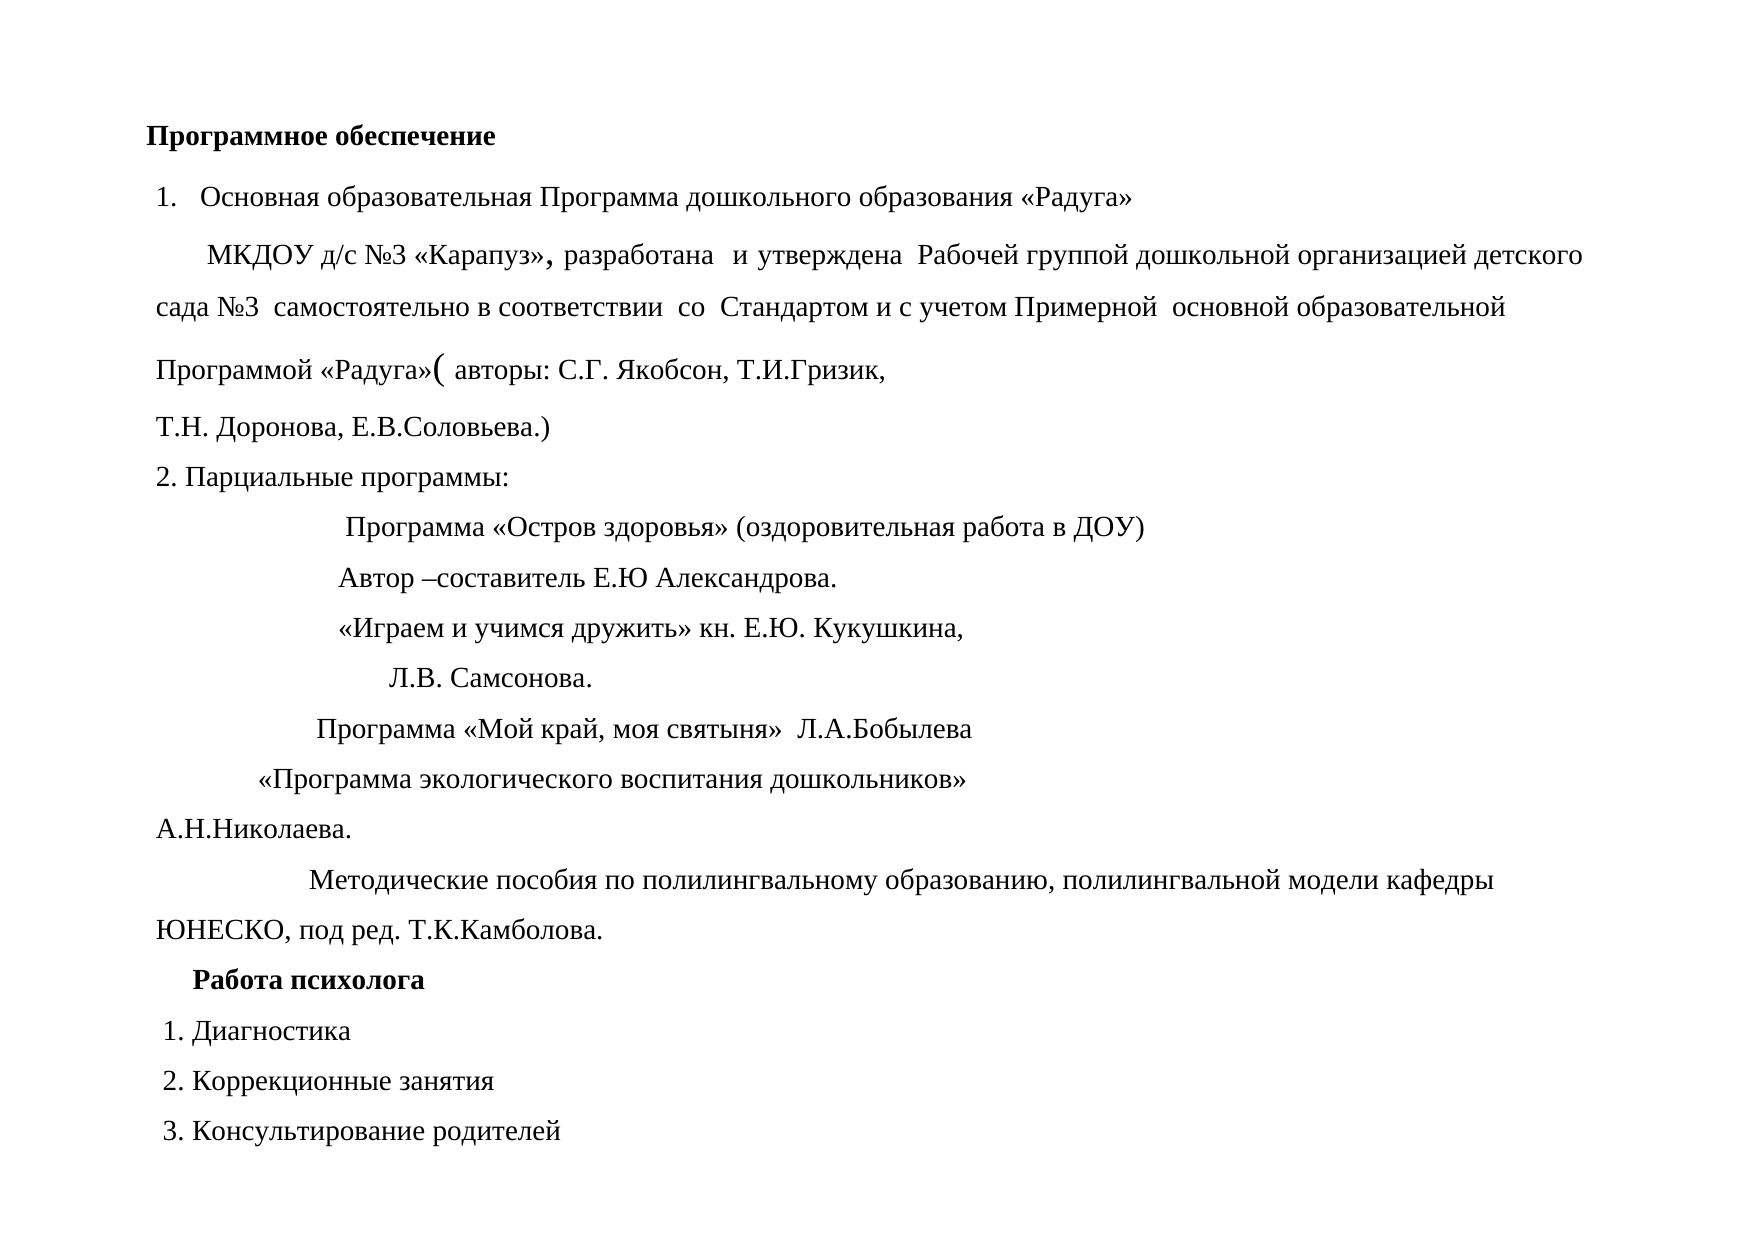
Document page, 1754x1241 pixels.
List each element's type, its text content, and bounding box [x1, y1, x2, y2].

text Методические пособия по полилингвальному образованию, полилингвальной модели кафедры ЮНЕСКО, под ред. Т.К.Камболова. [156, 862, 1636, 946]
list Диагностика [162, 1013, 1636, 1046]
text Л.В. Самсонова. [156, 661, 1636, 694]
list Коррекционные занятия [162, 1063, 1636, 1097]
text 2. Парциальные программы: [156, 459, 1636, 493]
list Консультирование родителей [162, 1113, 1636, 1147]
text «Играем и учимся дружить» кн. Е.Ю. Кукушкина, [156, 610, 1636, 644]
text Программа «Остров здоровья» (оздоровительная работа в ДОУ) [156, 509, 1636, 543]
text Т.Н. Доронова, Е.В.Соловьева.) [156, 409, 1636, 442]
text Программное обеспечение [118, 118, 1636, 152]
text «Программа экологического воспитания дошкольников» А.Н.Николаева. [156, 761, 1636, 845]
text Программа «Мой край, моя святыня» Л.А.Бобылева [156, 711, 1636, 744]
text Автор –составитель Е.Ю Александрова. [156, 560, 1636, 593]
list Работа психолога [192, 962, 1636, 996]
text МКДОУ д/с №3 «Карапуз», разработана и утверждена Рабочей группой дошкольной организацией детского сада №3 самостоятельно в соответствии со Стандартом и с учетом Примерной основной образовательной Программой «Радуга»( авторы: С.Г. Якобсон, Т.И.Гризик, [156, 229, 1636, 387]
list Основная образовательная Программа дошкольного образования «Радуга» [155, 179, 1636, 212]
